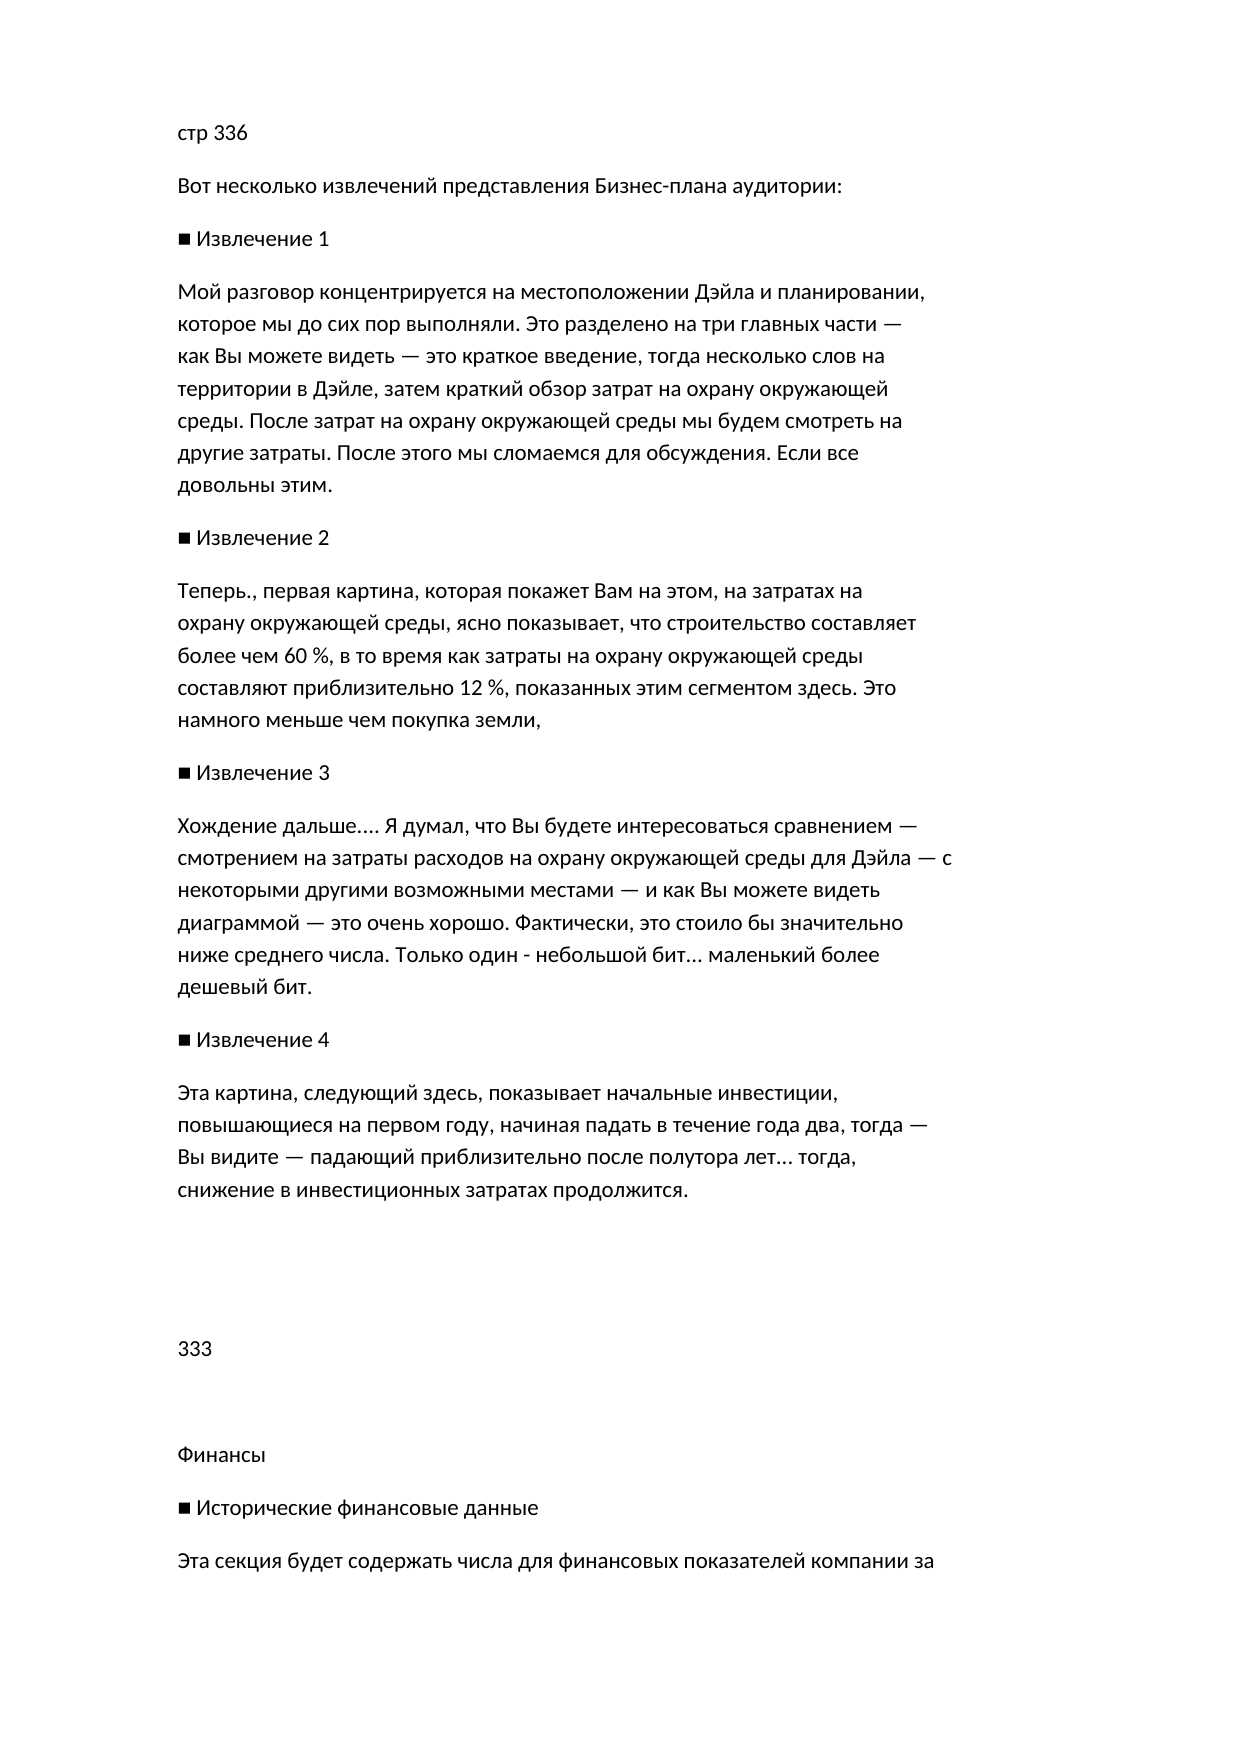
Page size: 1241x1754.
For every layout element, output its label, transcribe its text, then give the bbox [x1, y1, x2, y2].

text ■ Извлечение 3 [177, 758, 1152, 786]
text Вот несколько извлечений представления Бизнес-плана аудитории: [177, 171, 1152, 199]
text ■ Исторические финансовые данные [177, 1493, 1152, 1521]
text Теперь., первая картина, которая покажет Вам на этом, на затратах на охрану окружающей среды, ясно показывает, что строительство составляет более чем 60 %, в то время как затраты на охрану окружающей среды составляют приблизительно 12 %, показанных этим сегментом здесь. Это намного меньше чем покупка земли, [177, 576, 1152, 733]
text Финансы [177, 1440, 1152, 1468]
text Эта картина, следующий здесь, показывает начальные инвестиции, повышающиеся на первом году, начиная падать в течение года два, тогда — Вы видите — падающий приблизительно после полутора лет... тогда, снижение в инвестиционных затратах продолжится. [177, 1078, 1152, 1203]
text стр 336 [177, 118, 1152, 146]
text ■ Извлечение 2 [177, 523, 1152, 551]
text ■ Извлечение 4 [177, 1025, 1152, 1053]
text Хождение дальше.... Я думал, что Вы будете интересоваться сравнением — смотрением на затраты расходов на охрану окружающей среды для Дэйла — с некоторыми другими возможными местами — и как Вы можете видеть диаграммой — это очень хорошо. Фактически, это стоило бы значительно ниже среднего числа. Только один - небольшой бит... маленький более дешевый бит. [177, 811, 1152, 1000]
text ■ Извлечение 1 [177, 224, 1152, 252]
text 333 [177, 1334, 1152, 1362]
text Мой разговор концентрируется на местоположении Дэйла и планировании, которое мы до сих пор выполняли. Это разделено на три главных части — как Вы можете видеть — это краткое введение, тогда несколько слов на территории в Дэйле, затем краткий обзор затрат на охрану окружающей среды. После затрат на охрану окружающей среды мы будем смотреть на другие затраты. После этого мы сломаемся для обсуждения. Если все довольны этим. [177, 277, 1152, 498]
text Эта секция будет содержать числа для финансовых показателей компании за [177, 1546, 1152, 1606]
